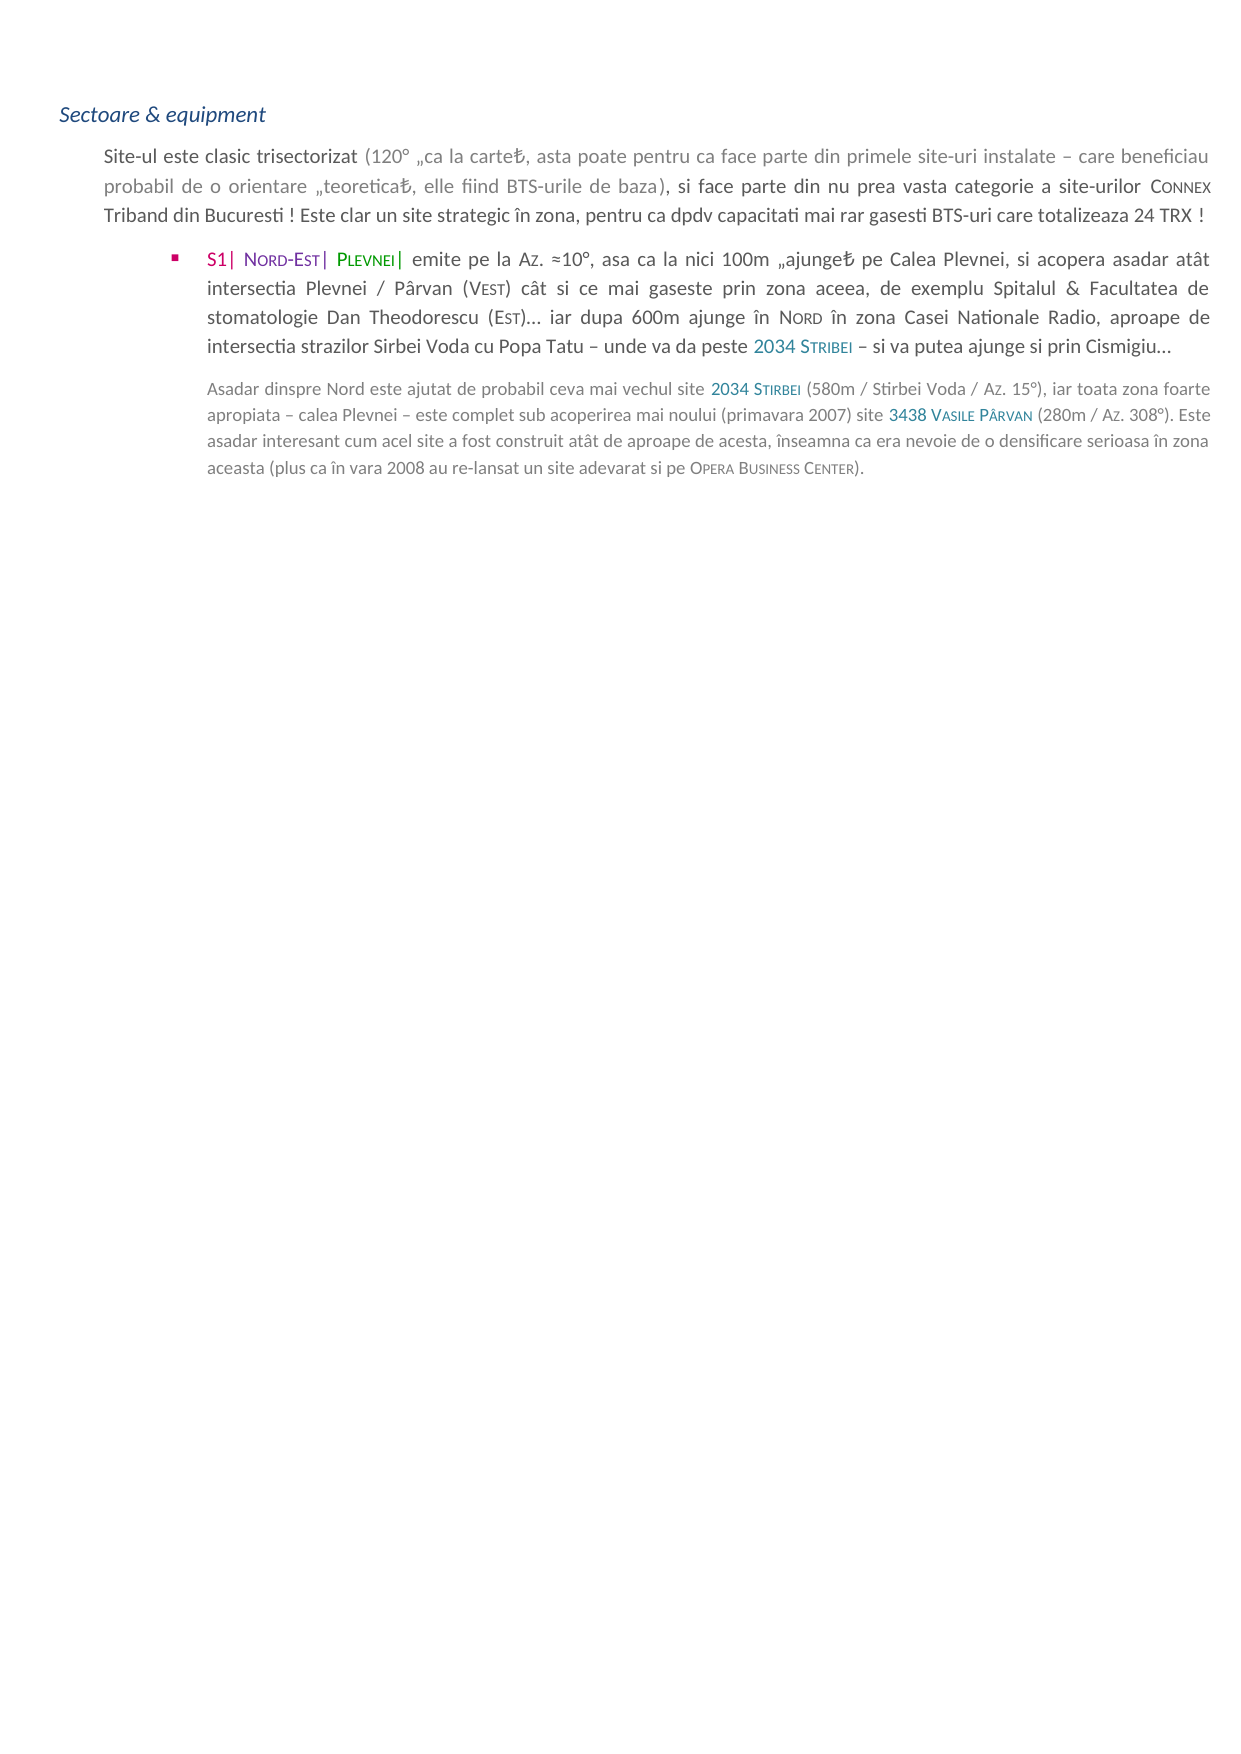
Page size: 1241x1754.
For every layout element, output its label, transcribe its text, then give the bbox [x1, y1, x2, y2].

list S1| Nord-Est| Plevnei| emite pe la Az. ≈10°, asa ca la nici 100m „ajunge₺ pe Calea Plevnei, si acopera asadar atât intersectia Plevnei / Pârvan (Vest) cât si ce mai gaseste prin zona aceea, de exemplu Spitalul & Facultatea de stomatologie Dan Theodorescu (Est)… iar dupa 600m ajunge în Nord în zona Casei Nationale Radio, aproape de intersectia strazilor Sirbei Voda cu Popa Tatu – unde va da peste 2034 Stribei – si va putea ajunge si prin Cismigiu… [169, 246, 1211, 359]
text Site-ul este clasic trisectorizat (120° „ca la carte₺, asta poate pentru ca face parte din primele site-uri instalate – care beneficiau probabil de o orientare „teoretica₺, elle fiind BTS-urile de baza), si face parte din nu prea vasta categorie a site-urilor Connex Triband din Bucuresti ! Este clar un site strategic în zona, pentru ca dpdv capacitati mai rar gasesti BTS-uri care totalizeaza 24 TRX ! [103, 144, 1211, 227]
text Asadar dinspre Nord este ajutat de probabil ceva mai vechul site 2034 Stirbei (580m / Stirbei Voda / Az. 15°), iar toata zona foarte apropiata – calea Plevnei – este complet sub acoperirea mai noului (primavara 2007) site 3438 Vasile Pârvan (280m / Az. 308°). Este asadar interesant cum acel site a fost construit atât de aproape de acesta, înseamna ca era nevoie de o densificare serioasa în zona aceasta (plus ca în vara 2008 au re-lansat un site adevarat si pe Opera Business Center). [207, 377, 1211, 479]
text Sectoare & equipment [59, 100, 591, 128]
